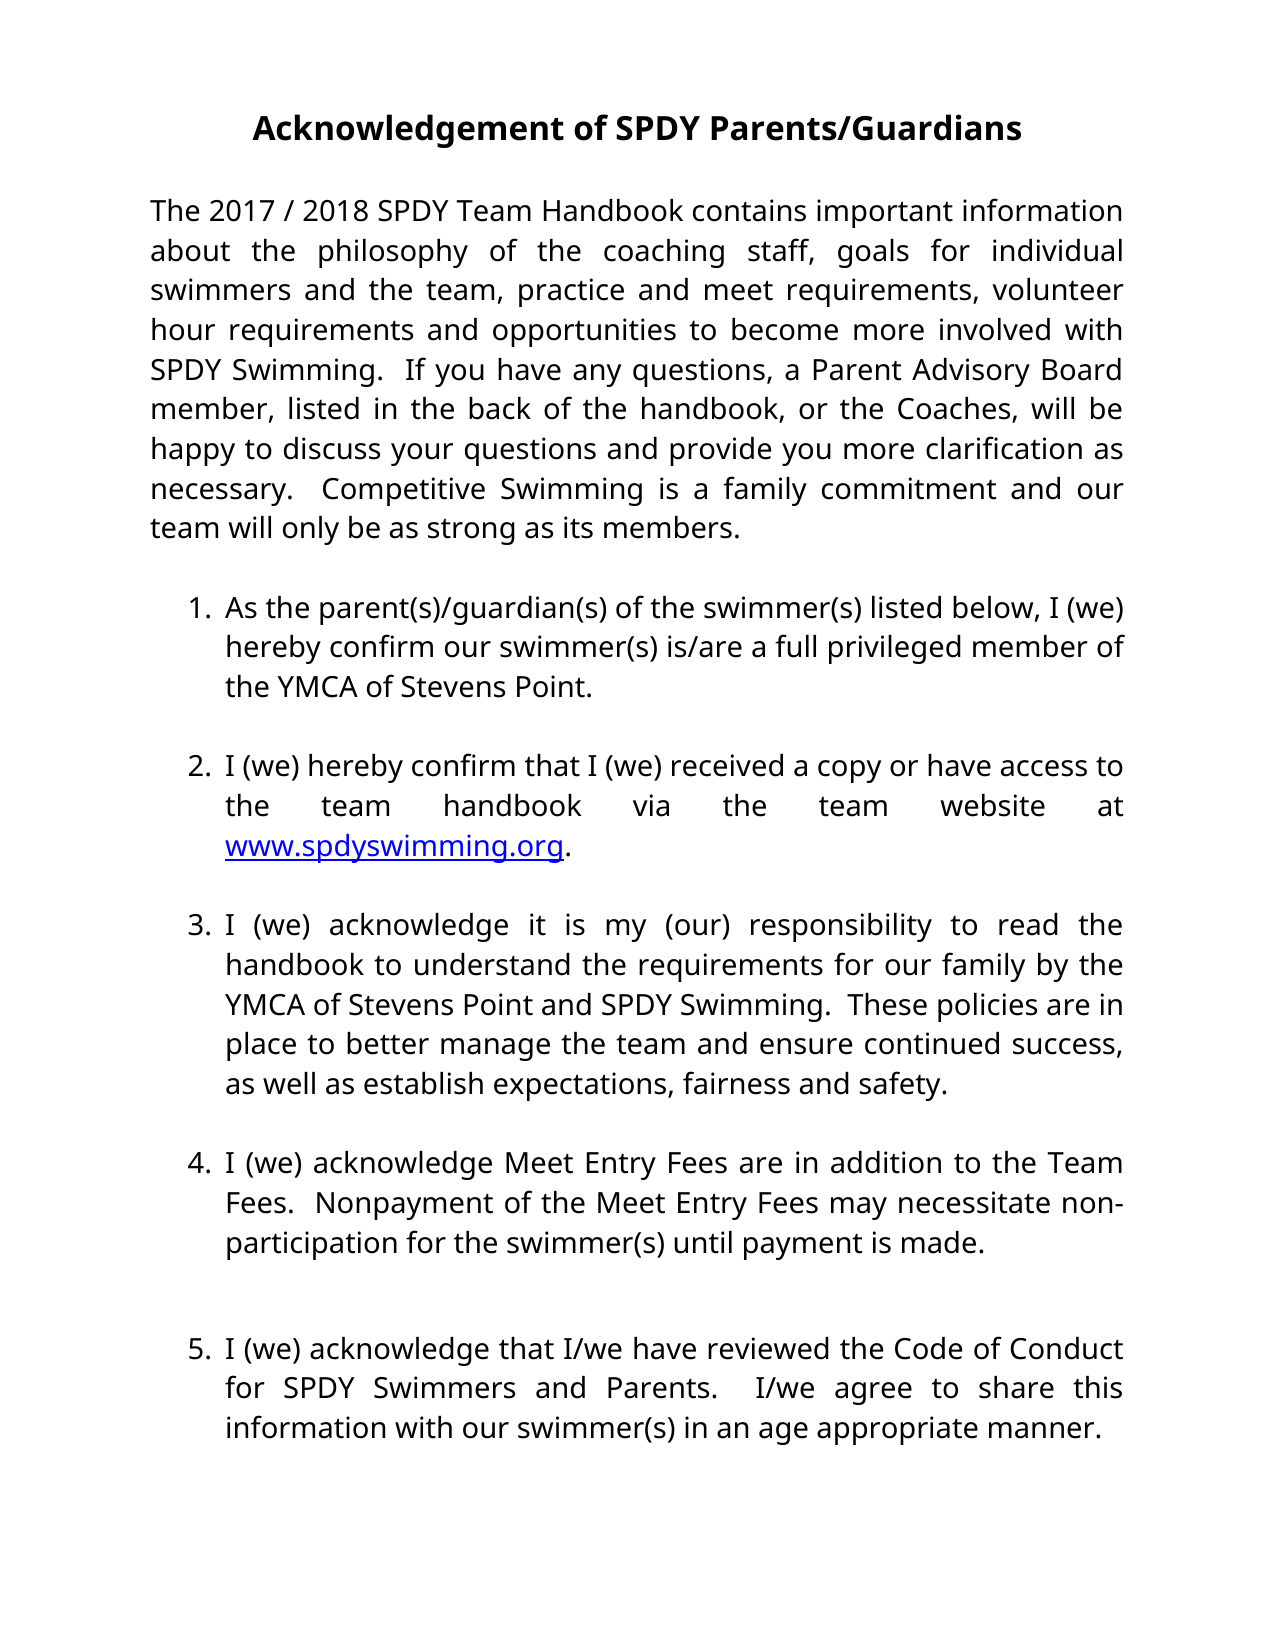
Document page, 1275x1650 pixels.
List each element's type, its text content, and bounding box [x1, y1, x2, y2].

list I (we) acknowledge Meet Entry Fees are in addition to the Team Fees. Nonpayment of the Meet Entry Fees may necessitate non-participation for the swimmer(s) until payment is made. [187, 1143, 1125, 1262]
list I (we) acknowledge that I/we have reviewed the Code of Conduct for SPDY Swimmers and Parents. I/we agree to share this information with our swimmer(s) in an age appropriate manner. [187, 1328, 1125, 1447]
list I (we) acknowledge it is my (our) responsibility to read the handbook to understand the requirements for our family by the YMCA of Stevens Point and SPDY Swimming. These policies are in place to better manage the team and ensure continued success, as well as establish expectations, fairness and safety. [187, 904, 1125, 1103]
text The 2017 / 2018 SPDY Team Handbook contains important information about the philosophy of the coaching staff, goals for individual swimmers and the team, practice and meet requirements, volunteer hour requirements and opportunities to become more involved with SPDY Swimming. If you have any questions, a Parent Advisory Board member, listed in the back of the handbook, or the Coaches, will be happy to discuss your questions and provide you more clarification as necessary. Competitive Swimming is a family commitment and our team will only be as strong as its members. [150, 190, 1125, 547]
list I (we) hereby confirm that I (we) received a copy or have access to the team handbook via the team website at www.spdyswimming.org. [187, 746, 1125, 865]
text Acknowledgement of SPDY Parents/Guardians [150, 105, 1125, 150]
list As the parent(s)/guardian(s) of the swimmer(s) listed below, I (we) hereby confirm our swimmer(s) is/are a full privileged member of the YMCA of Stevens Point. [187, 587, 1125, 706]
